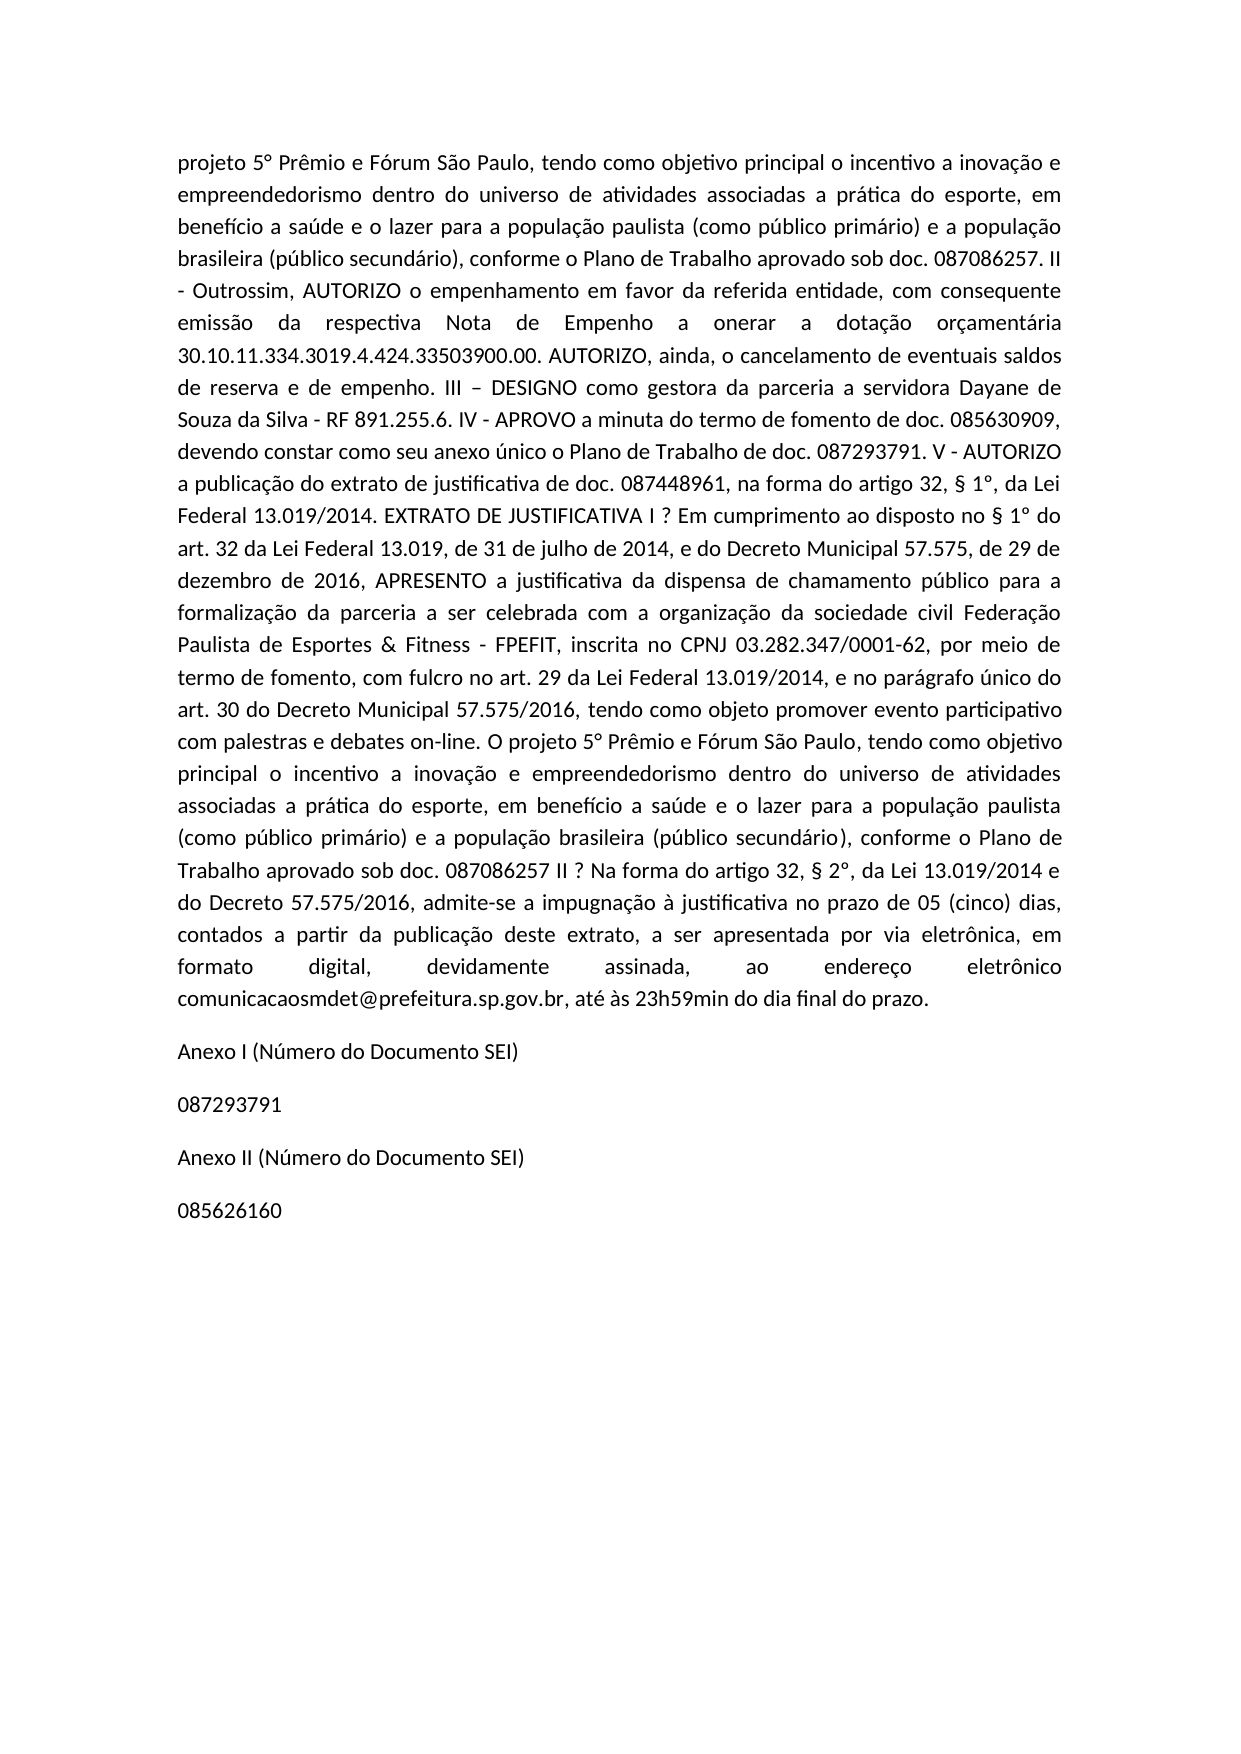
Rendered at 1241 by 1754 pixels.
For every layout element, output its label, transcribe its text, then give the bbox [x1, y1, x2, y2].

text 087293791 [177, 1091, 1063, 1118]
text Anexo I (Número do Documento SEI) [177, 1037, 1063, 1066]
text 085626160 [177, 1197, 1063, 1257]
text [177, 148, 1063, 1012]
text Anexo II (Número do Documento SEI) [177, 1143, 1063, 1172]
